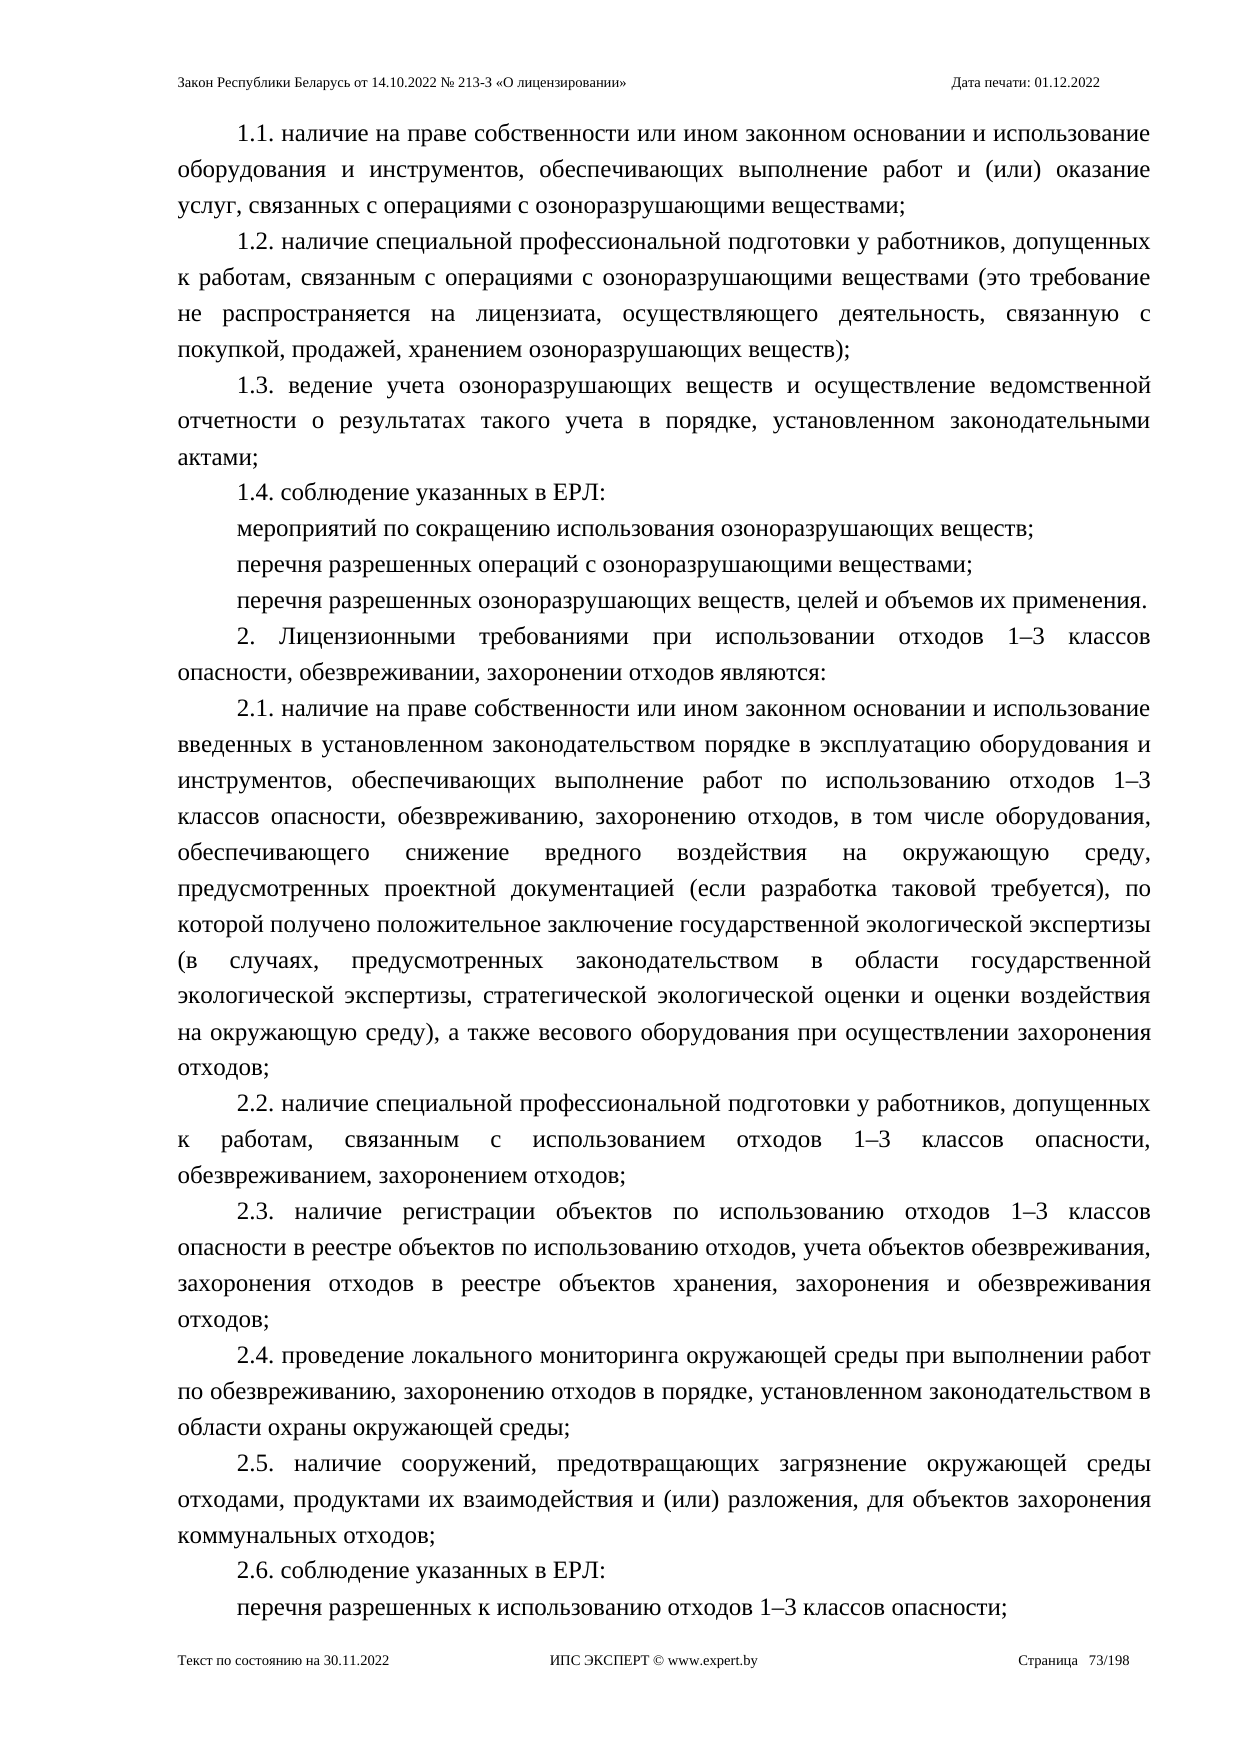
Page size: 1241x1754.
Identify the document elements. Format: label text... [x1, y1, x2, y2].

text перечня разрешенных озоноразрушающих веществ, целей и объемов их применения. [177, 585, 1152, 614]
text 1.4. соблюдение указанных в ЕРЛ: [177, 477, 1152, 506]
text перечня разрешенных к использованию отходов 1–3 классов опасности; [177, 1592, 1152, 1620]
text 1.3. ведение учета озоноразрушающих веществ и осуществление ведомственной отчетности о результатах такого учета в порядке, установленном законодательными актами; [177, 370, 1152, 470]
text 1.2. наличие специальной профессиональной подготовки у работников, допущенных к работам, связанным с операциями с озоноразрушающими веществами (это требование не распространяется на лицензиата, осуществляющего деятельность, связанную с покупкой, продажей, хранением озоноразрушающих веществ); [177, 226, 1152, 362]
text 2.5. наличие сооружений, предотвращающих загрязнение окружающей среды отходами, продуктами их взаимодействия и (или) разложения, для объектов захоронения коммунальных отходов; [177, 1448, 1152, 1548]
text 2.3. наличие регистрации объектов по использованию отходов 1–3 классов опасности в реестре объектов по использованию отходов, учета объектов обезвреживания, захоронения отходов в реестре объектов хранения, захоронения и обезвреживания отходов; [177, 1196, 1152, 1333]
text перечня разрешенных операций с озоноразрушающими веществами; [177, 549, 1152, 578]
text 2.4. проведение локального мониторинга окружающей среды при выполнении работ по обезвреживанию, захоронению отходов в порядке, установленном законодательством в области охраны окружающей среды; [177, 1340, 1152, 1441]
text 2.2. наличие специальной профессиональной подготовки у работников, допущенных к работам, связанным с использованием отходов 1–3 классов опасности, обезвреживанием, захоронением отходов; [177, 1088, 1152, 1189]
text 2. Лицензионными требованиями при использовании отходов 1–3 классов опасности, обезвреживании, захоронении отходов являются: [177, 621, 1152, 686]
text 2.1. наличие на праве собственности или ином законном основании и использование введенных в установленном законодательством порядке в эксплуатацию оборудования и инструментов, обеспечивающих выполнение работ по использованию отходов 1–3 классов опасности, обезвреживанию, захоронению отходов, в том числе оборудования, обеспечивающего снижение вредного воздействия на окружающую среду, предусмотренных проектной документацией (если разработка таковой требуется), по которой получено положительное заключение государственной экологической экспертизы (в случаях, предусмотренных законодательством в области государственной экологической экспертизы, стратегической экологической оценки и оценки воздействия на окружающую среду), а также весового оборудования при осуществлении захоронения отходов; [177, 693, 1152, 1081]
text мероприятий по сокращению использования озоноразрушающих веществ; [177, 513, 1152, 542]
text 1.1. наличие на праве собственности или ином законном основании и использование оборудования и инструментов, обеспечивающих выполнение работ и (или) оказание услуг, связанных с операциями с озоноразрушающими веществами; [177, 118, 1152, 219]
text 2.6. соблюдение указанных в ЕРЛ: [177, 1556, 1152, 1584]
